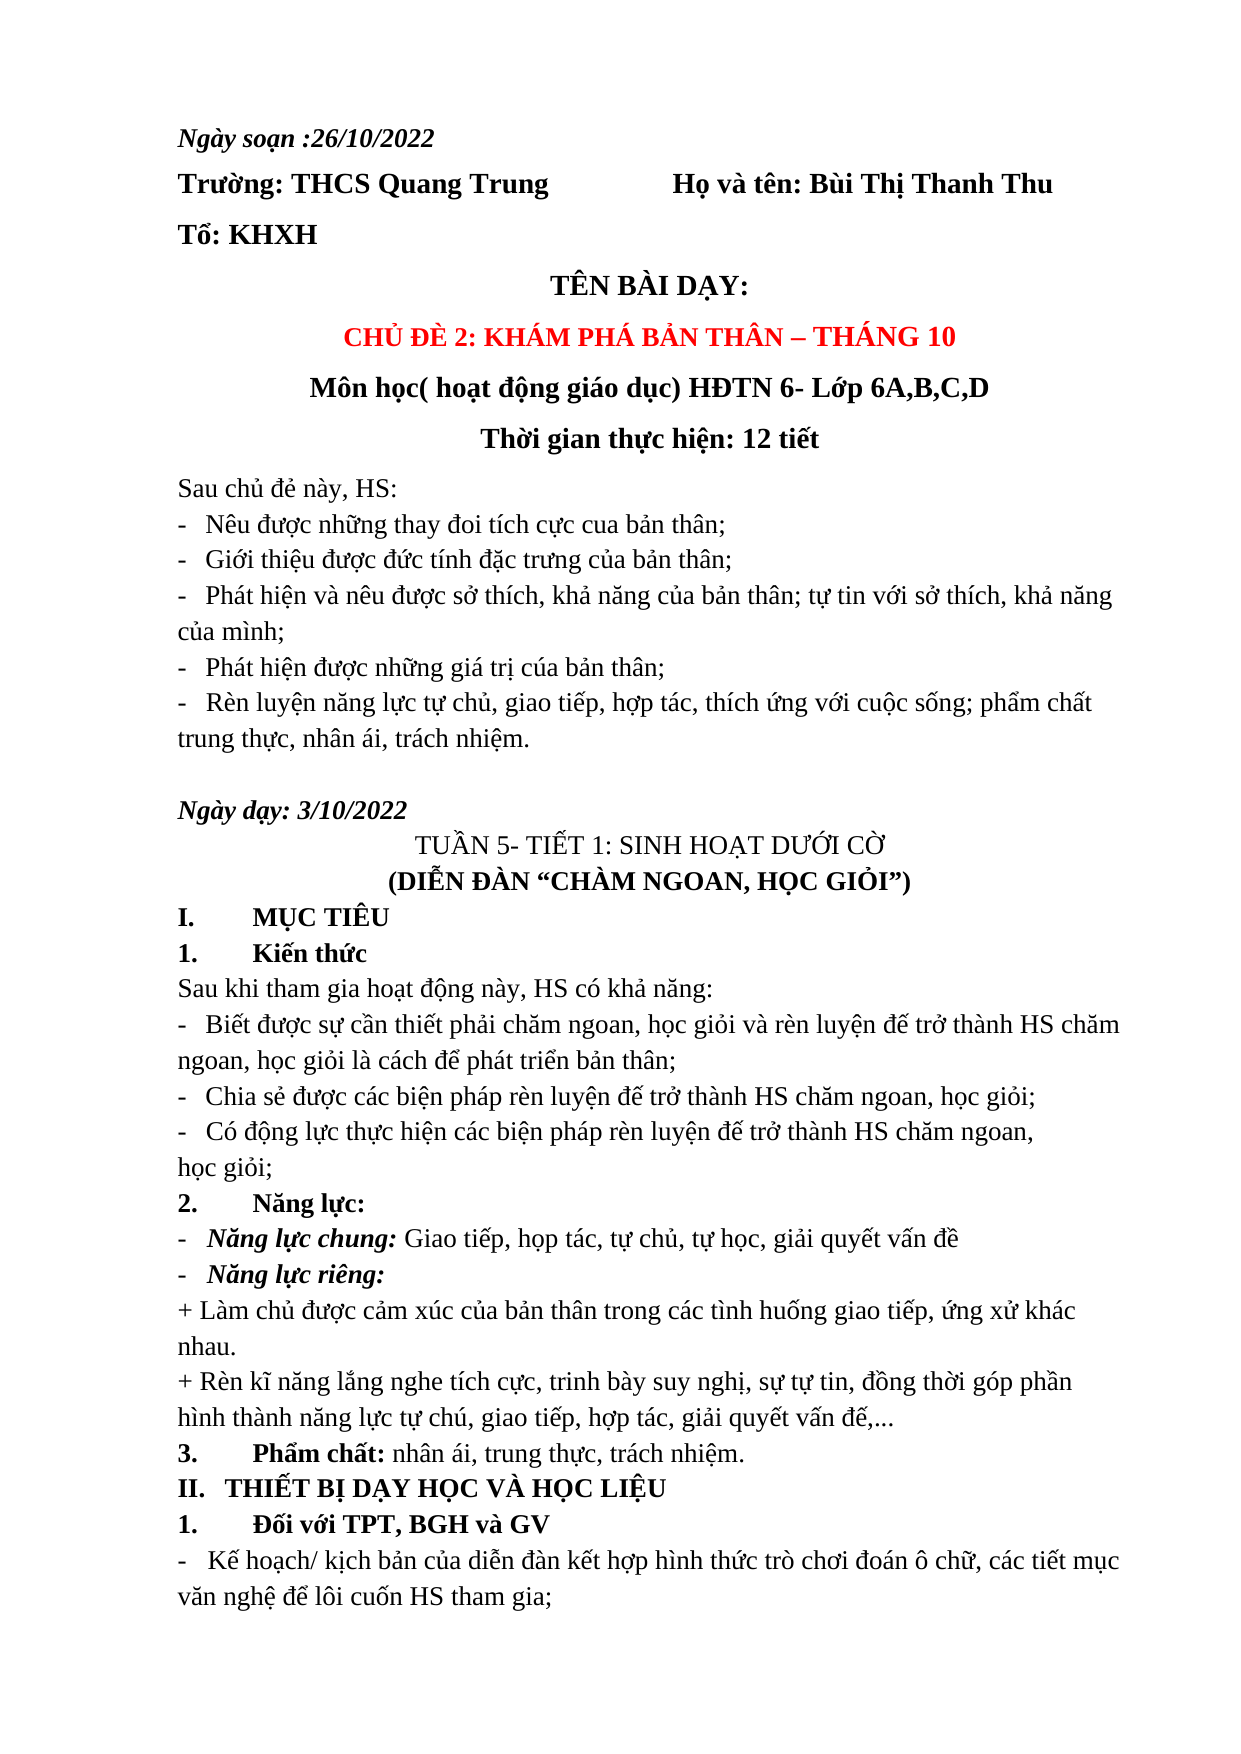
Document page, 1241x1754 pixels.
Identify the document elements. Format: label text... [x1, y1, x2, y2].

text TÊN BÀI DẠY: [177, 268, 1122, 302]
text - Giới thiệu được đức tính đặc trưng của bản thân; [177, 544, 1122, 575]
text học giỏi; [177, 1151, 1122, 1182]
text TUẦN 5- TIẾT 1: SINH HOẠT DƯỚI CỜ [177, 829, 1122, 861]
text Thời gian thực hiện: 12 tiết [177, 421, 1122, 455]
text 3. Phẩm chất: nhân ái, trung thực, trách nhiệm. [177, 1437, 1122, 1468]
text 1. Đối với TPT, BGH và GV [177, 1508, 1122, 1539]
text (DIỄN ĐÀN “CHÀM NGOAN, HỌC GIỎI”) [177, 865, 1122, 896]
text - Phát hiện và nêu được sở thích, khả năng của bản thân; tự tin với sở thích, khả năng của mình; [177, 579, 1122, 646]
text - Năng lực riêng: [177, 1258, 1122, 1289]
text Sau khi tham gia hoạt động này, HS có khả năng: [177, 972, 1122, 1003]
text Sau chủ đẻ này, HS: [177, 472, 1122, 503]
text - Nêu được những thay đoi tích cực cua bản thân; [177, 508, 1122, 539]
text - Kế hoạch/ kịch bản của diễn đàn kết hợp hình thức trò chơi đoán ô chữ, các tiết mục văn nghệ để lôi cuốn HS tham gia; [177, 1544, 1122, 1611]
text Tổ: KHXH [177, 217, 1060, 251]
text - Có động lực thực hiện các biện pháp rèn luyện đế trở thành HS chăm ngoan, [177, 1115, 1122, 1146]
text II. THIẾT BỊ DẠY HỌC VÀ HỌC LIỆU [177, 1473, 1122, 1504]
text - Biết được sự cần thiết phải chăm ngoan, học giỏi và rèn luyện đế trở thành HS chăm ngoan, học giỏi là cách để phát triển bản thân; [177, 1008, 1122, 1075]
text CHỦ ĐÈ 2: KHÁM PHÁ BẢN THÂN – THÁNG 10 [177, 319, 1122, 353]
subtitle Ngày soạn :26/10/2022 [177, 122, 1122, 153]
text 1. Kiến thức [177, 937, 1122, 968]
text Môn học( hoạt động giáo dục) HĐTN 6- Lớp 6A,B,C,D [177, 370, 1122, 404]
text 2. Năng lực: [177, 1187, 1122, 1218]
text Ngày dạy: 3/10/2022 [177, 794, 1122, 825]
text - Chia sẻ được các biện pháp rèn luyện đế trở thành HS chăm ngoan, học giỏi; [177, 1079, 1122, 1111]
text - Năng lực chung: Giao tiếp, họp tác, tự chủ, tự học, giải quyết vấn đề [177, 1222, 1122, 1254]
text + Rèn kĩ năng lắng nghe tích cực, trinh bày suy nghị, sự tự tin, đồng thời góp phần hình thành năng lực tự chú, giao tiếp, hợp tác, giải quyết vấn đế,... [177, 1365, 1122, 1432]
text Trường: THCS Quang Trung Họ và tên: Bùi Thị Thanh Thu [177, 166, 1060, 199]
text - Phát hiện được những giá trị cúa bản thân; [177, 651, 1122, 682]
text - Rèn luyện năng lực tự chủ, giao tiếp, hợp tác, thích ứng với cuộc sống; phẩm chất trung thực, nhân ái, trách nhiệm. [177, 687, 1122, 753]
text I. MỤC TIÊU [177, 901, 1122, 932]
text + Làm chủ được cảm xúc của bản thân trong các tình huống giao tiếp, ứng xử khác nhau. [177, 1294, 1122, 1361]
